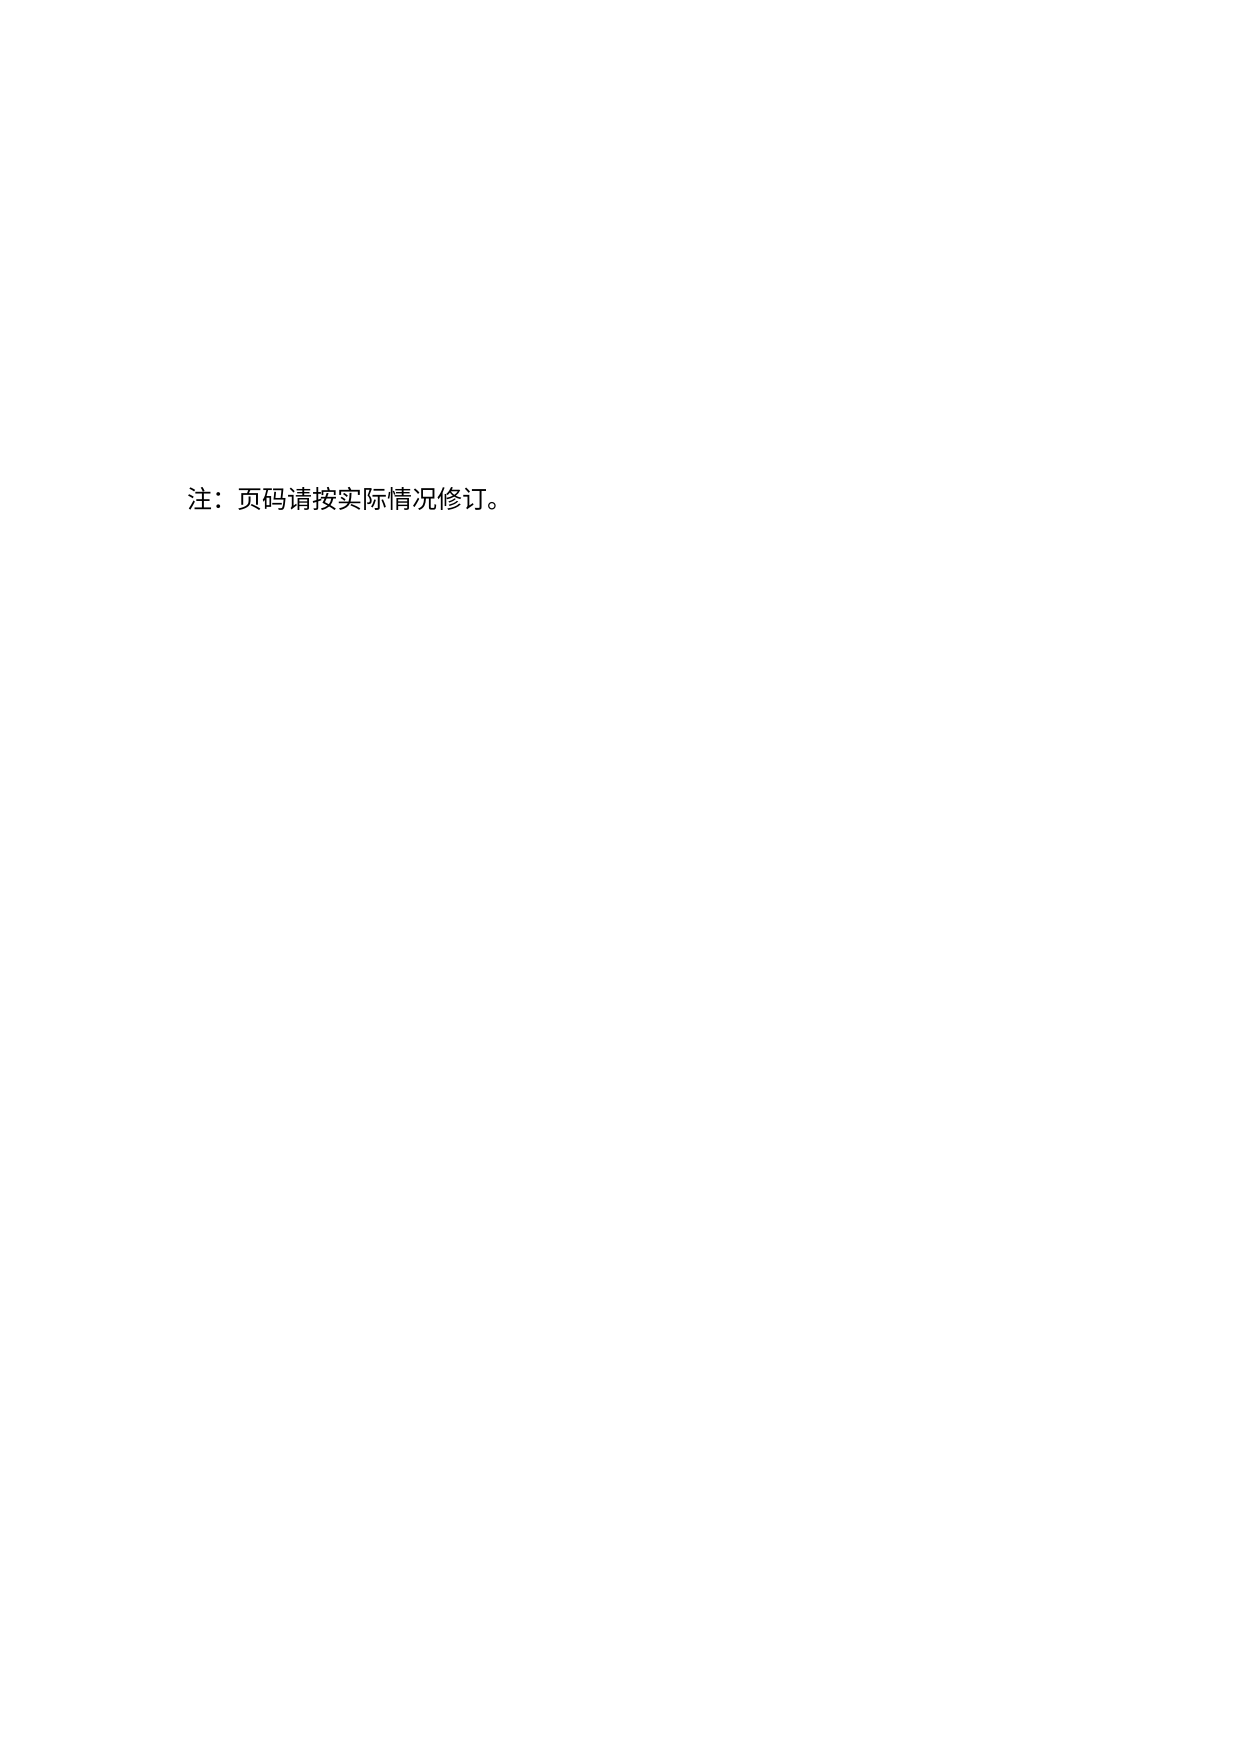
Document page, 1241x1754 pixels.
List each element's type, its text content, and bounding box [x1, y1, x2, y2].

text 注：页码请按实际情况修订。 [187, 465, 1053, 530]
